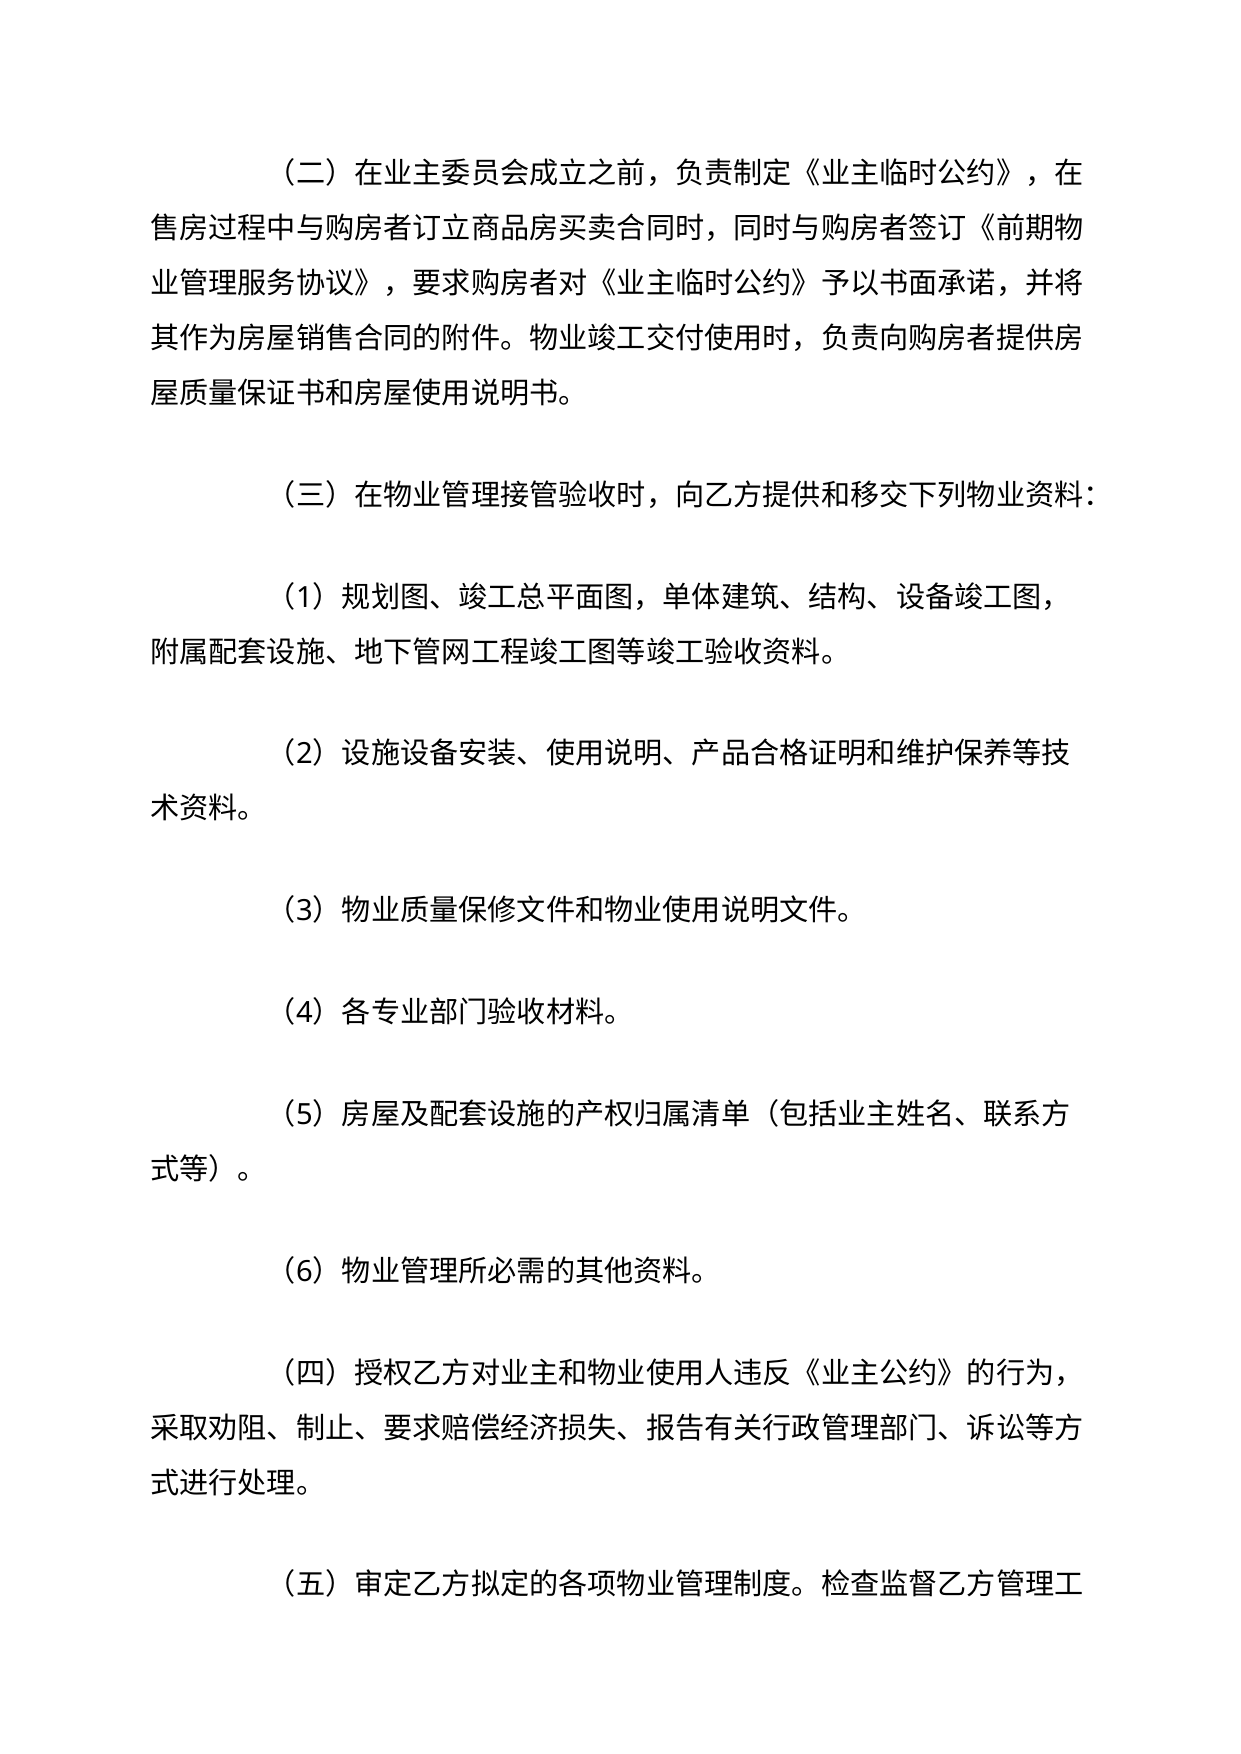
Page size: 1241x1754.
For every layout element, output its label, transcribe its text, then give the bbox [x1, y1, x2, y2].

text （2）设施设备安装、使用说明、产品合格证明和维护保养等技术资料。 [150, 730, 1090, 827]
text （5）房屋及配套设施的产权归属清单（包括业主姓名、联系方式等）。 [150, 1091, 1090, 1188]
text （二）在业主委员会成立之前，负责制定《业主临时公约》，在售房过程中与购房者订立商品房买卖合同时，同时与购房者签订《前期物业管理服务协议》，要求购房者对《业主临时公约》予以书面承诺，并将其作为房屋销售合同的附件。物业竣工交付使用时，负责向购房者提供房屋质量保证书和房屋使用说明书。 [150, 150, 1090, 412]
text （4）各专业部门验收材料。 [150, 989, 1090, 1031]
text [150, 1561, 1090, 1603]
text （3）物业质量保修文件和物业使用说明文件。 [150, 887, 1090, 929]
text （四）授权乙方对业主和物业使用人违反《业主公约》的行为，采取劝阻、制止、要求赔偿经济损失、报告有关行政管理部门、诉讼等方式进行处理。 [150, 1349, 1090, 1501]
text （1）规划图、竣工总平面图，单体建筑、结构、设备竣工图，附属配套设施、地下管网工程竣工图等竣工验收资料。 [150, 573, 1090, 670]
text （6）物业管理所必需的其他资料。 [150, 1247, 1090, 1290]
text （三）在物业管理接管验收时，向乙方提供和移交下列物业资料： [150, 471, 1090, 514]
